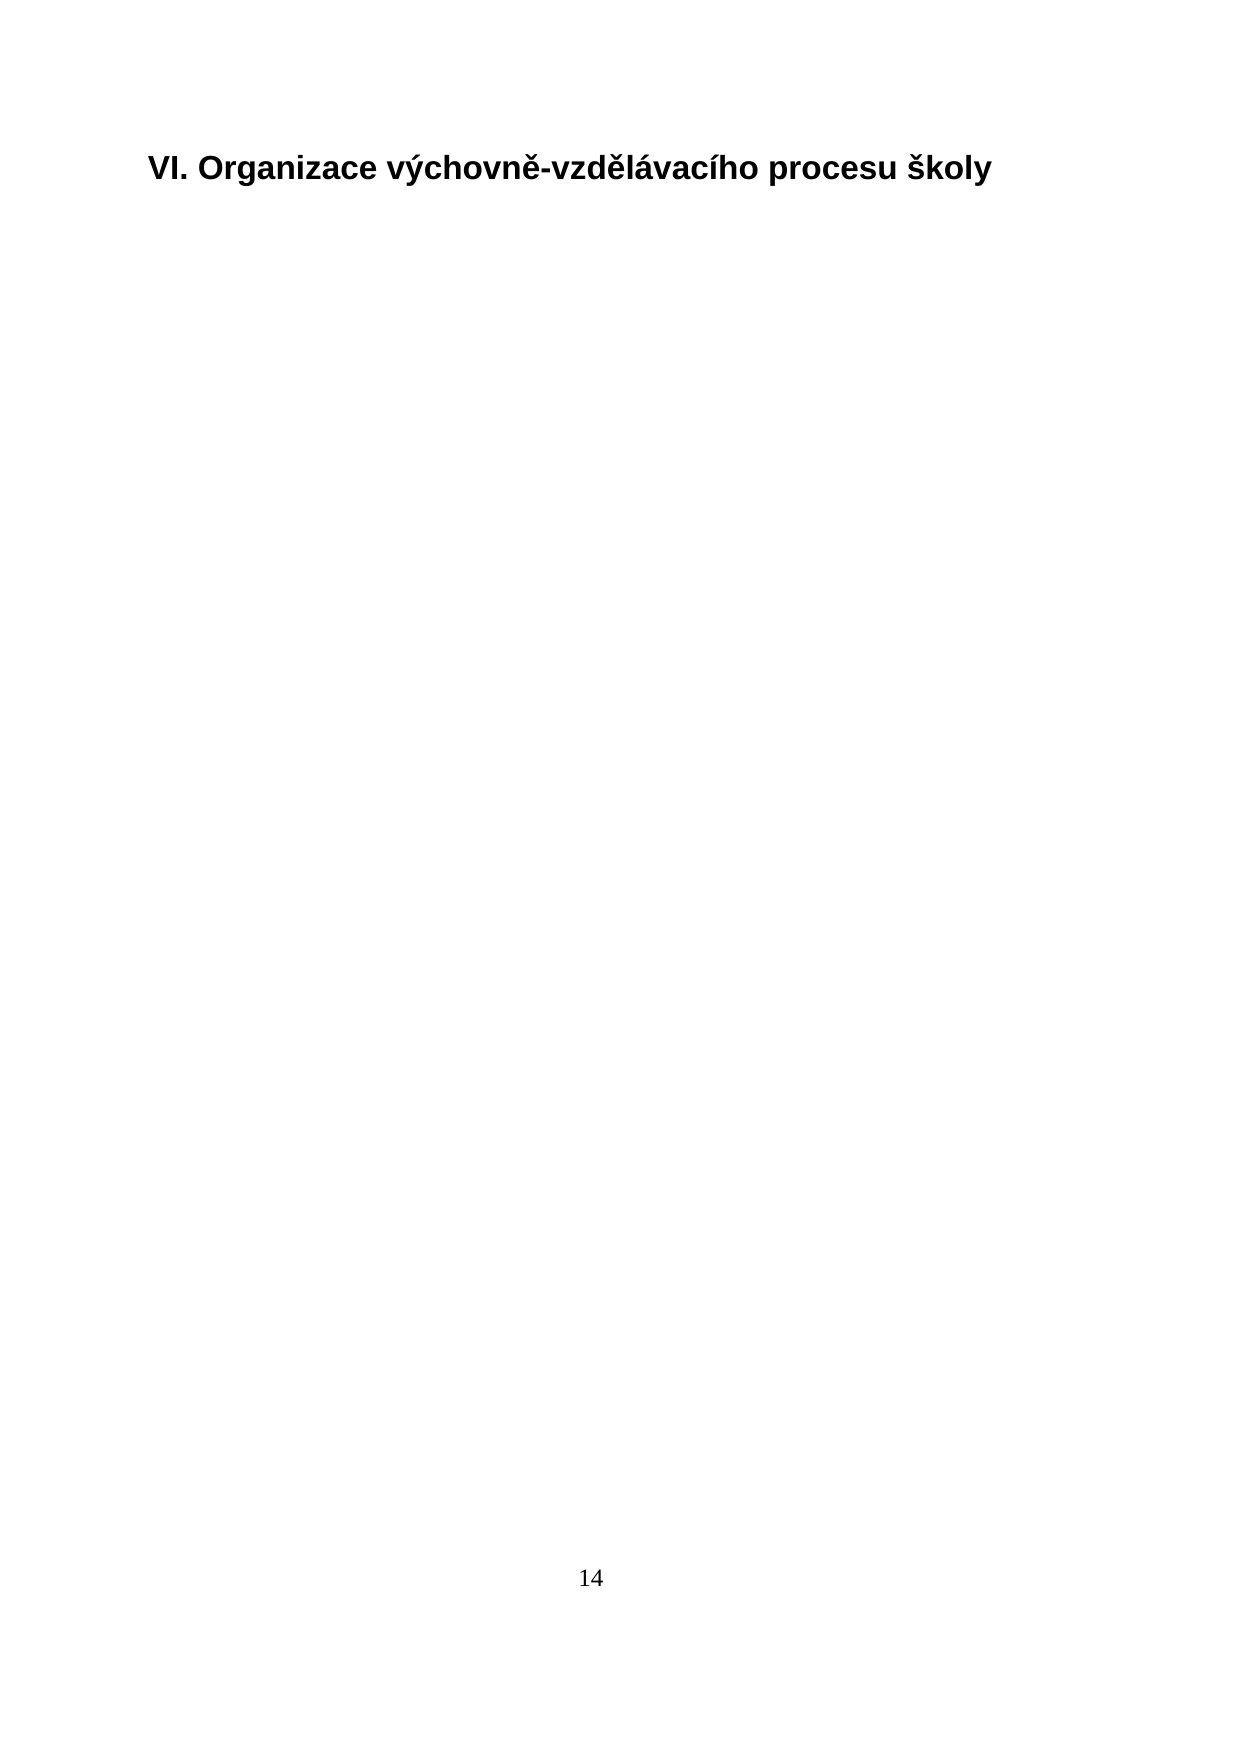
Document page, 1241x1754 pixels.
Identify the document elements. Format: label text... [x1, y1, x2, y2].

subtitle VI. Organizace výchovně-vzdělávacího procesu školy [148, 148, 1033, 186]
